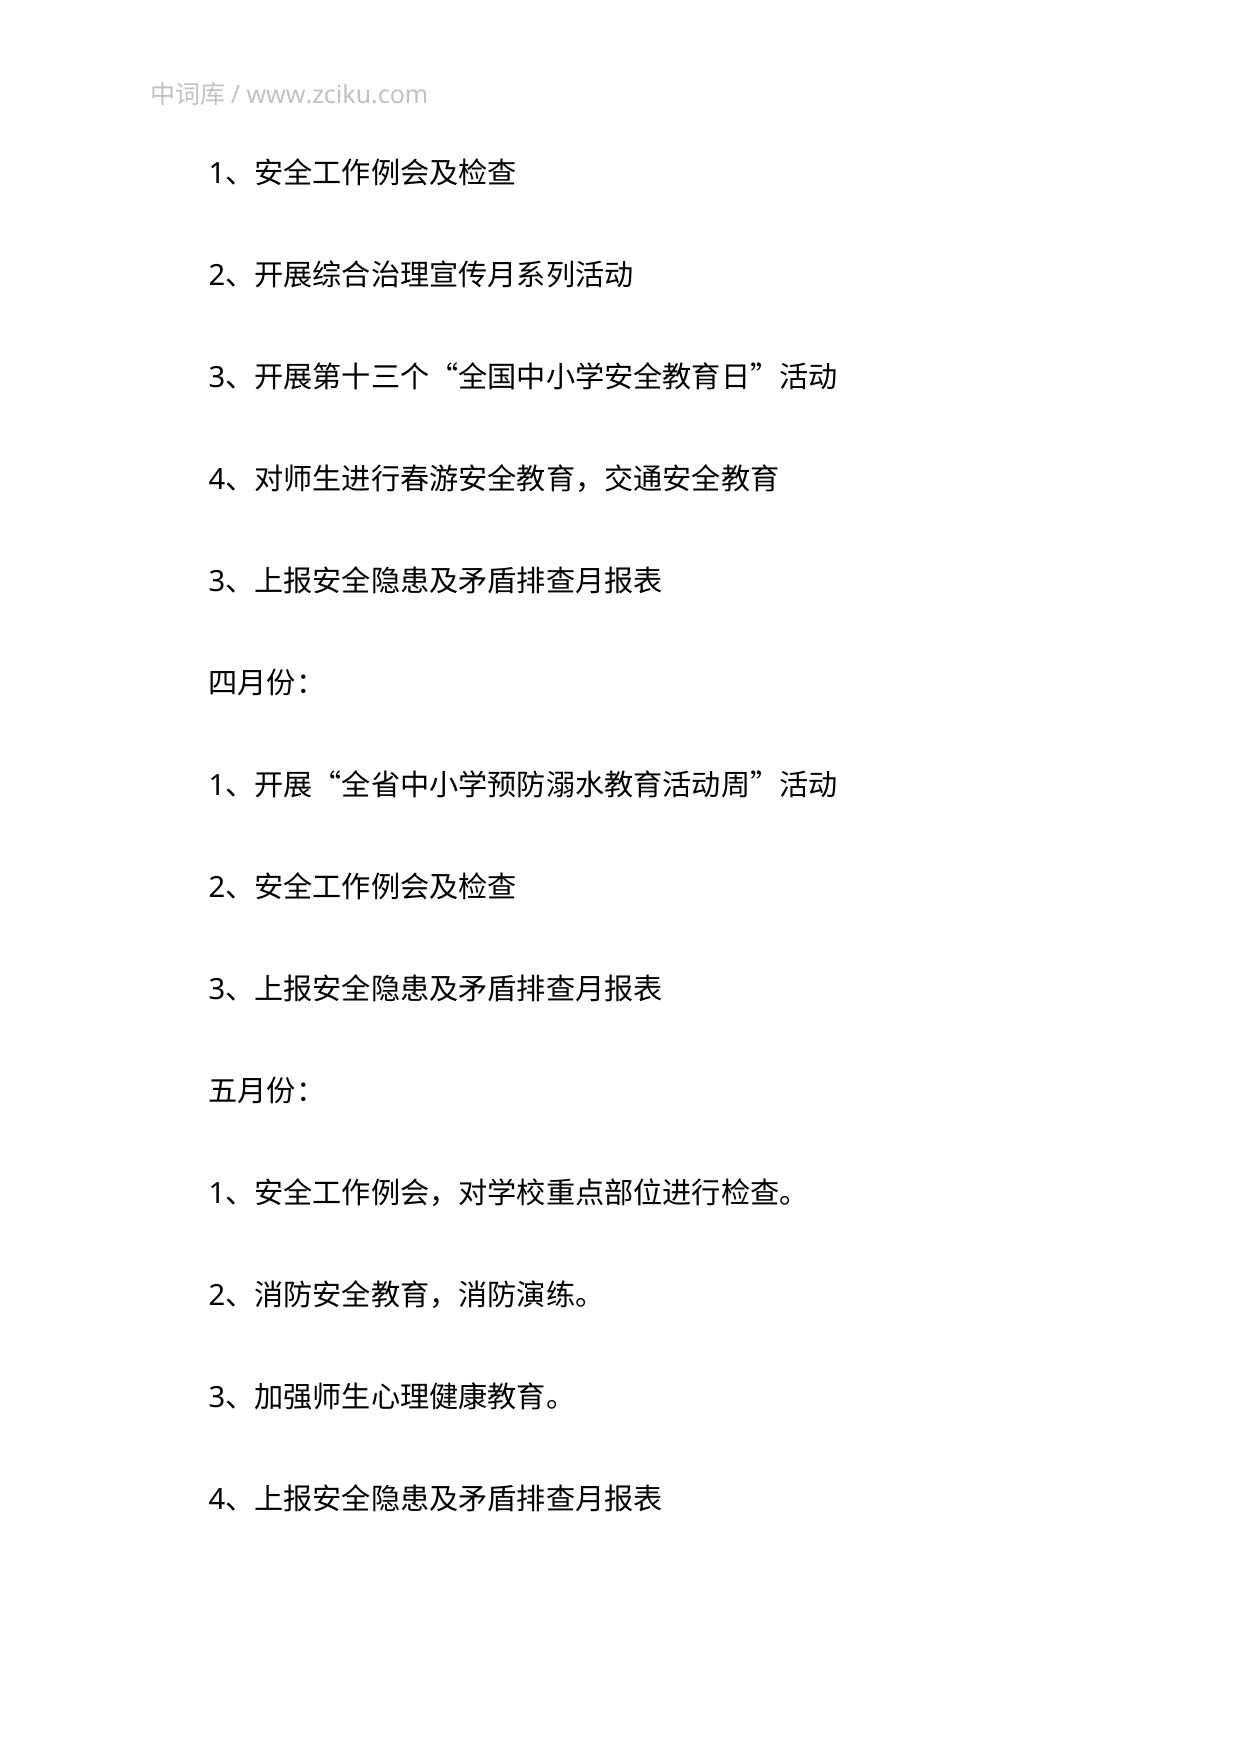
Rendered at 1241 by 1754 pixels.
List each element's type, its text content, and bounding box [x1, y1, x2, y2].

text 4、上报安全隐患及矛盾排查月报表 [150, 1475, 1090, 1518]
text 2、安全工作例会及检查 [150, 864, 1090, 906]
text 2、开展综合治理宣传月系列活动 [150, 252, 1090, 294]
text 3、加强师生心理健康教育。 [150, 1373, 1090, 1416]
text 3、上报安全隐患及矛盾排查月报表 [150, 558, 1090, 600]
text 四月份： [150, 660, 1090, 702]
text 3、开展第十三个“全国中小学安全教育日”活动 [150, 354, 1090, 396]
text 3、上报安全隐患及矛盾排查月报表 [150, 966, 1090, 1008]
text 1、安全工作例会，对学校重点部位进行检查。 [150, 1169, 1090, 1212]
text 五月份： [150, 1068, 1090, 1110]
text 1、安全工作例会及检查 [150, 150, 1090, 192]
text 4、对师生进行春游安全教育，交通安全教育 [150, 456, 1090, 498]
text 1、开展“全省中小学预防溺水教育活动周”活动 [150, 762, 1090, 804]
text 2、消防安全教育，消防演练。 [150, 1271, 1090, 1314]
